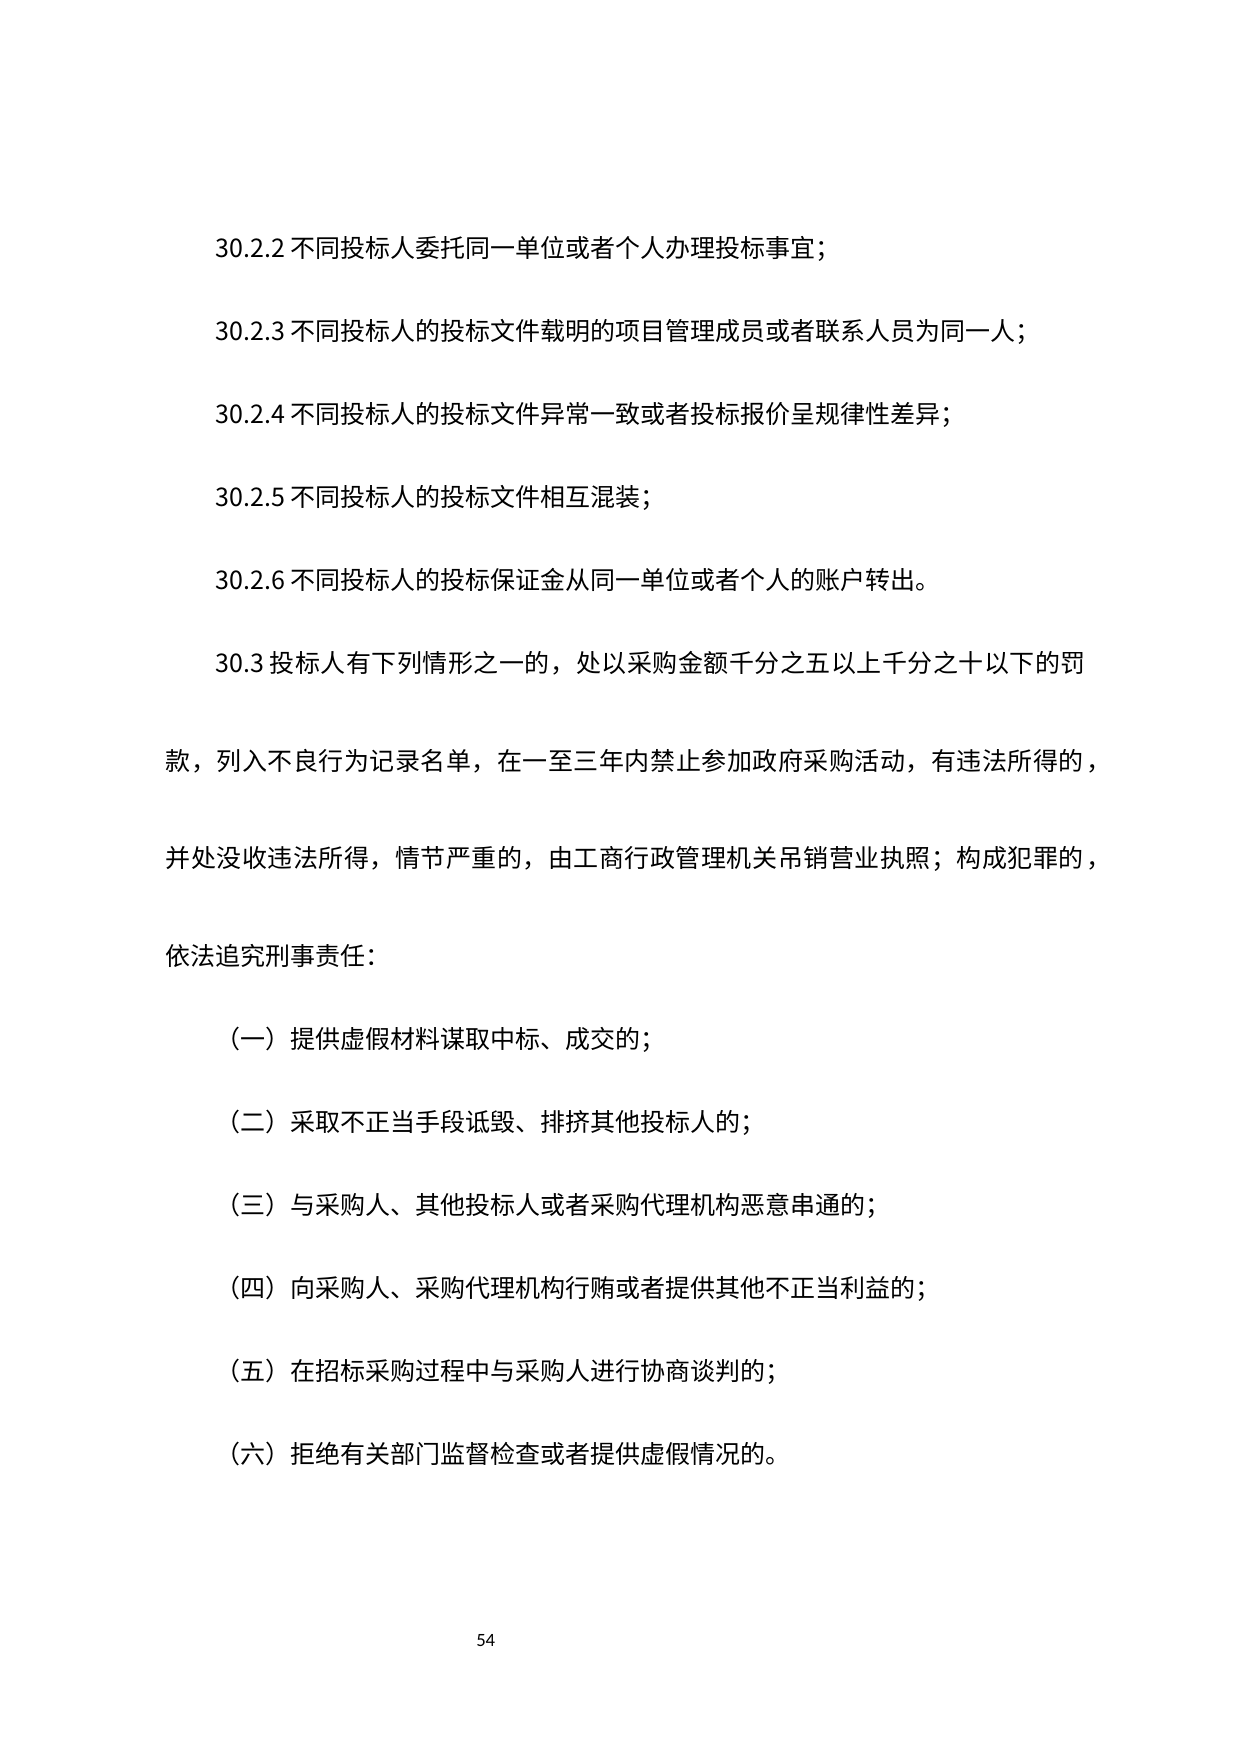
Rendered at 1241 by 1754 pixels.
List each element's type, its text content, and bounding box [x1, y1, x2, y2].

text 30.2.3 不同投标人的投标文件载明的项目管理成员或者联系人员为同一人； [165, 297, 1087, 362]
text （四）向采购人、采购代理机构行贿或者提供其他不正当利益的； [165, 1254, 1087, 1319]
text （三）与采购人、其他投标人或者采购代理机构恶意串通的； [165, 1171, 1087, 1236]
text 30.3投标人有下列情形之一的，处以采购金额千分之五以上千分之十以下的罚款，列入不良行为记录名单，在一至三年内禁止参加政府采购活动，有违法所得的，并处没收违法所得，情节严重的，由工商行政管理机关吊销营业执照；构成犯罪的，依法追究刑事责任： [165, 629, 1087, 987]
text 30.2.6 不同投标人的投标保证金从同一单位或者个人的账户转出。 [165, 546, 1087, 611]
text 30.2.4 不同投标人的投标文件异常一致或者投标报价呈规律性差异； [165, 380, 1087, 445]
text 30.2.5 不同投标人的投标文件相互混装； [165, 463, 1087, 528]
text （二）采取不正当手段诋毁、排挤其他投标人的； [165, 1088, 1087, 1153]
text （六）拒绝有关部门监督检查或者提供虚假情况的。 [165, 1421, 1087, 1486]
text 30.2.2 不同投标人委托同一单位或者个人办理投标事宜； [165, 214, 1087, 279]
text （五）在招标采购过程中与采购人进行协商谈判的； [165, 1337, 1087, 1402]
text （一）提供虚假材料谋取中标、成交的； [165, 1005, 1087, 1070]
